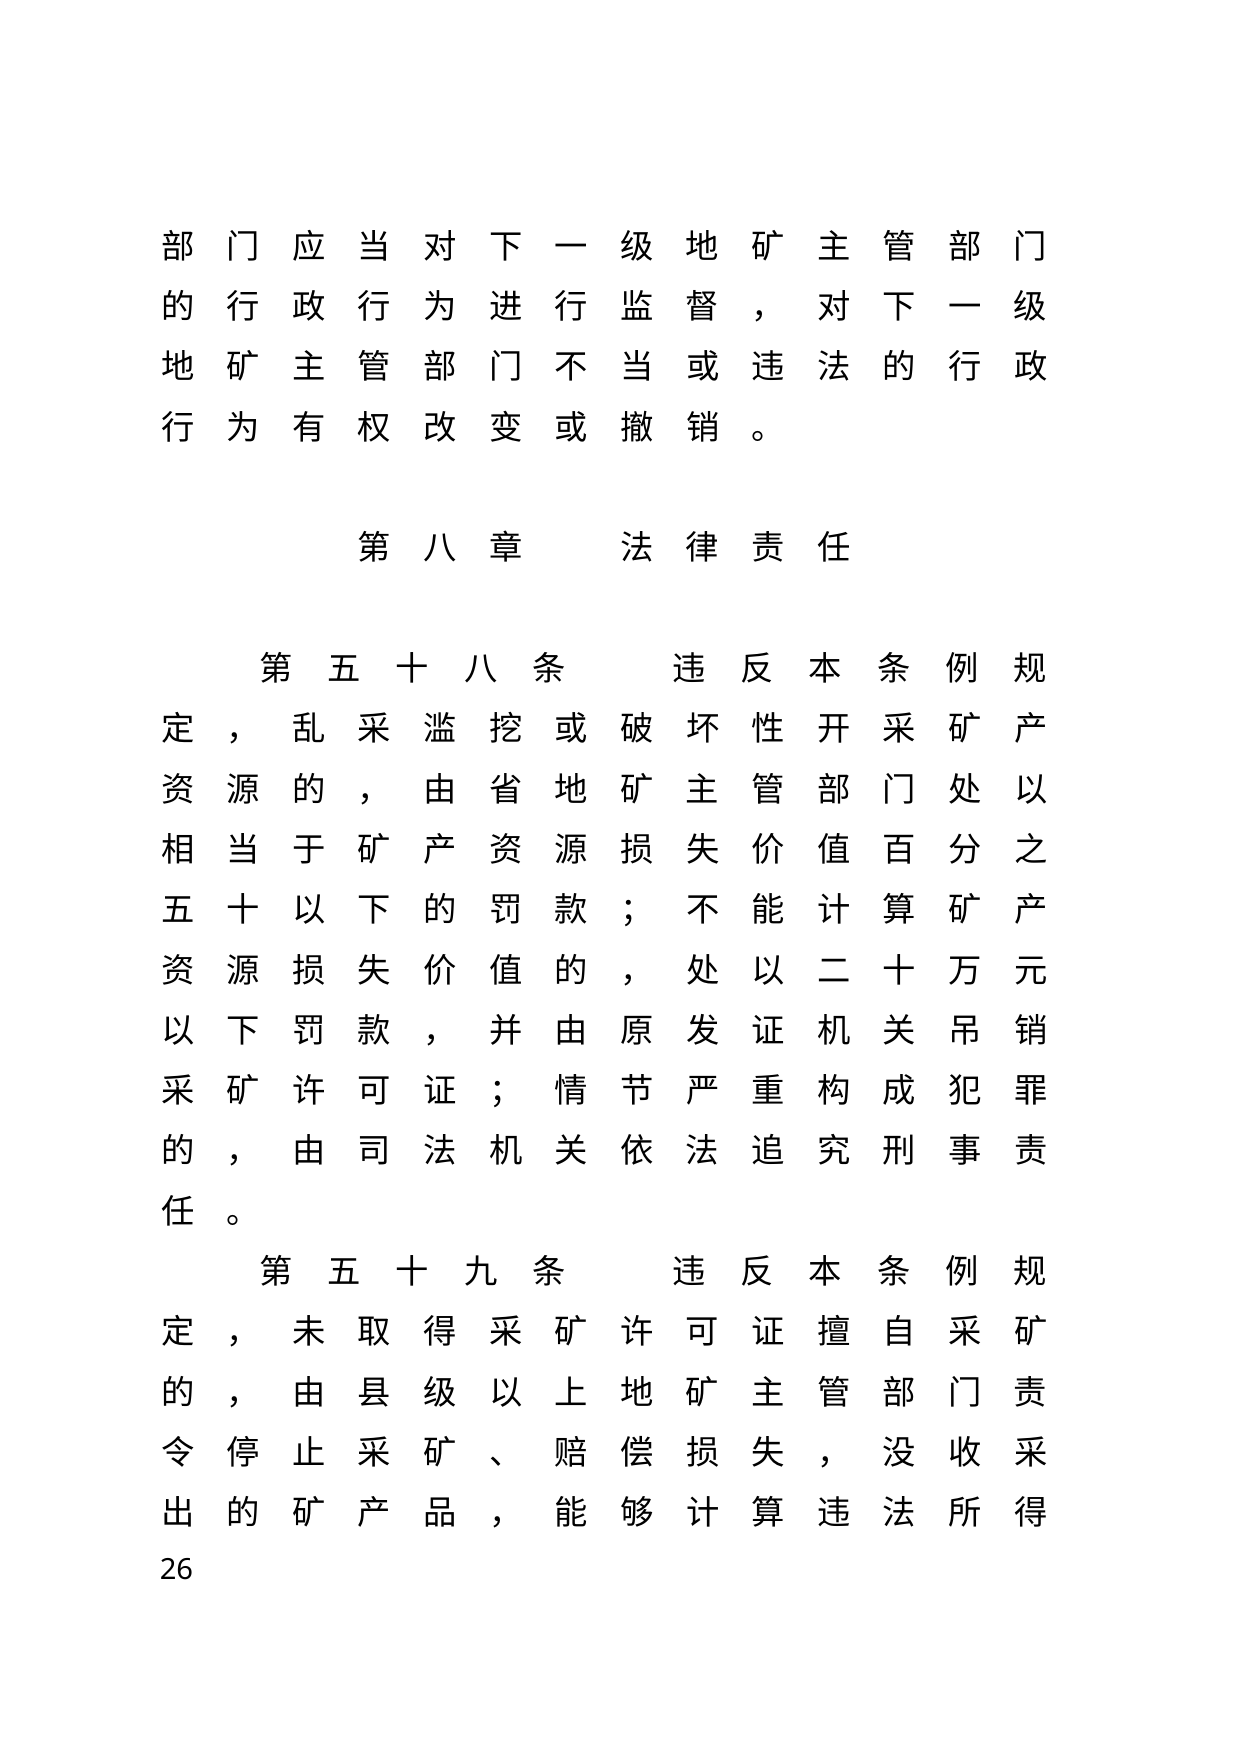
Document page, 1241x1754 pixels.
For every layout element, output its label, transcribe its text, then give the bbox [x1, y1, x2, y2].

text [161, 213, 1079, 455]
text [161, 1239, 1079, 1540]
text 第八章 法律责任 [161, 515, 1079, 575]
text 第五十八条 违反本条例规定，乱采滥挖或破坏性开采矿产资源的，由省地矿主管部门处以相当于矿产资源损失价值百分之五十以下的罚款；不能计算矿产资源损失价值的，处以二十万元以下罚款，并由原发证机关吊销采矿许可证；情节严重构成犯罪的，由司法机关依法追究刑事责任。 [161, 636, 1079, 1239]
